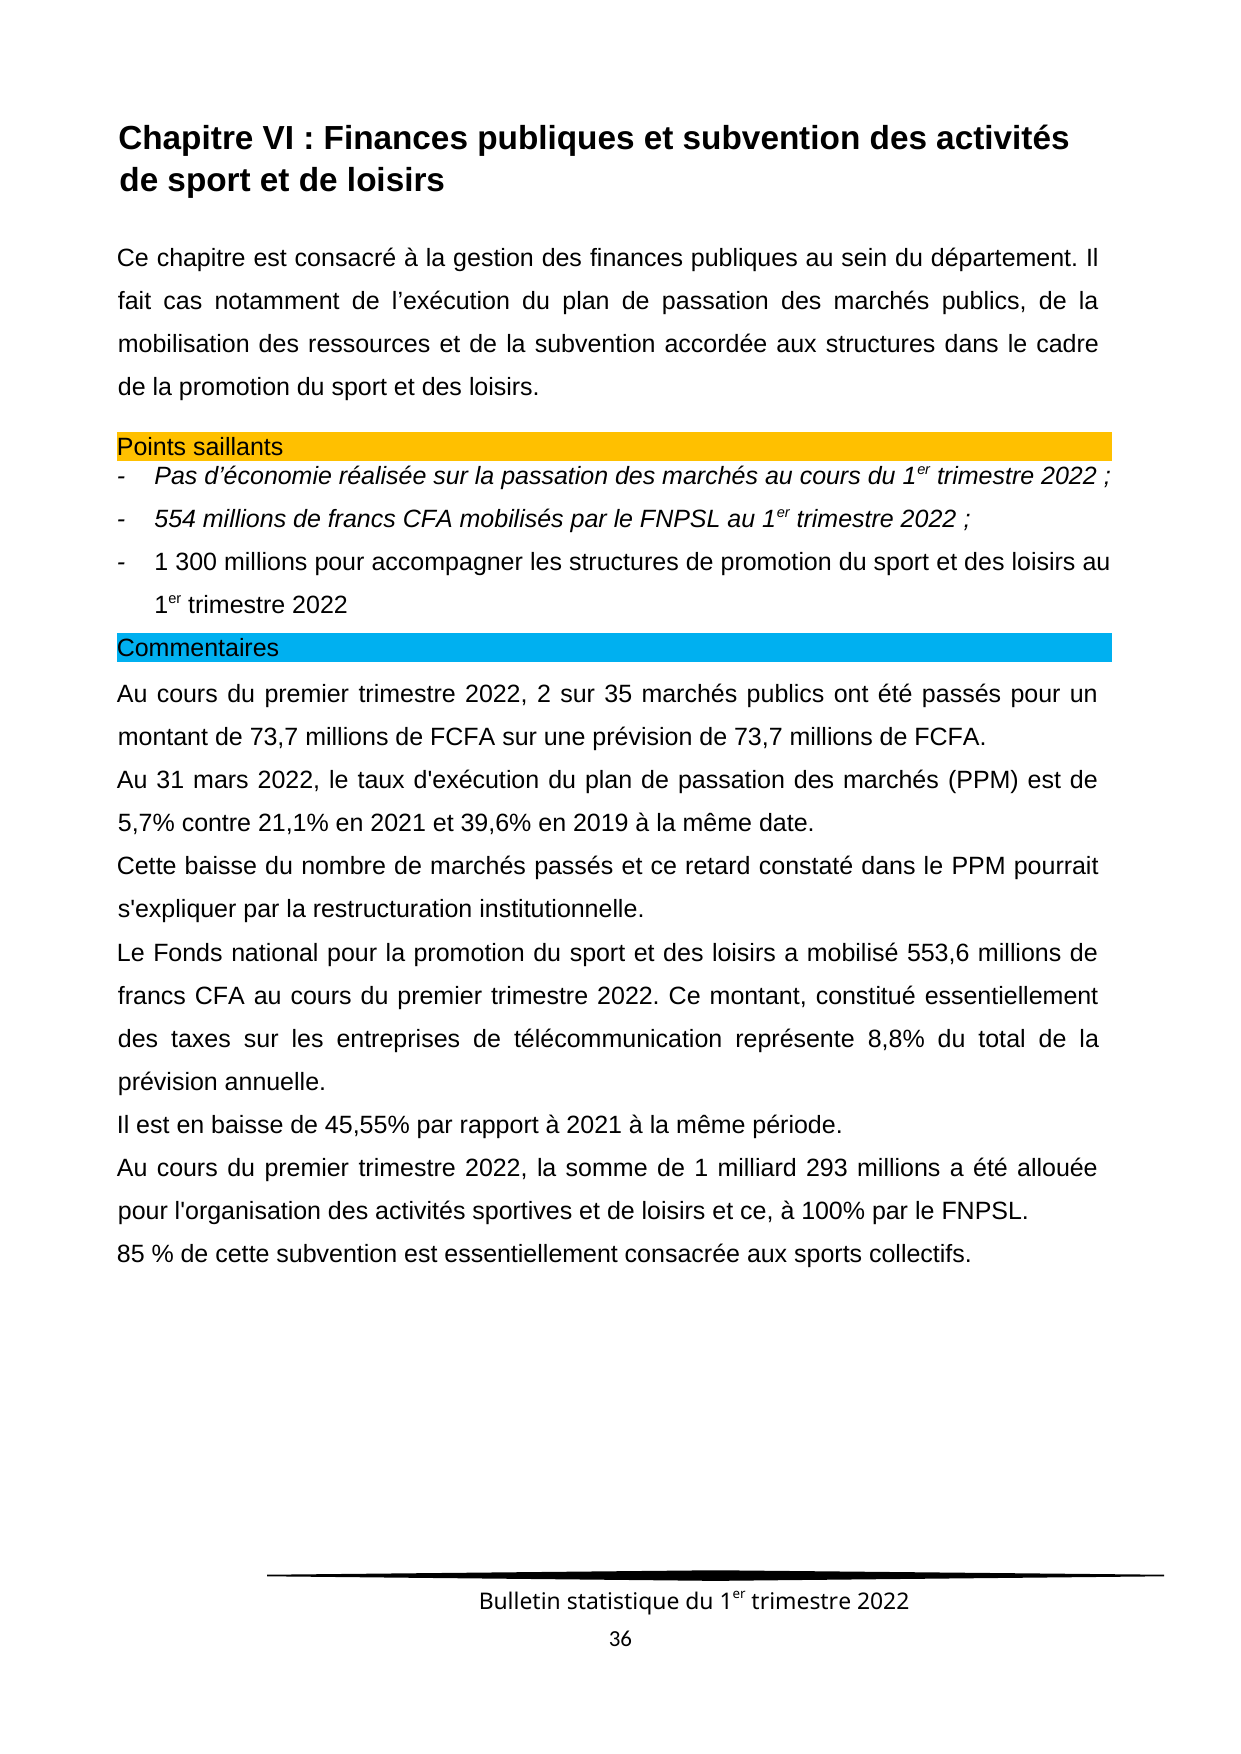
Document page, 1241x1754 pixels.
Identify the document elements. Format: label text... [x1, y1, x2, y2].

text Points saillants [117, 432, 1112, 461]
text Ce chapitre est consacré à la gestion des finances publiques au sein du département. Il fait cas notamment de l’exécution du plan de passation des marchés publics, de la mobilisation des ressources et de la subvention accordée aux structures dans le cadre de la promotion du sport et des loisirs. [117, 243, 1100, 401]
text 85 % de cette subvention est essentiellement consacrée aux sports collectifs. [117, 1239, 1100, 1268]
text Cette baisse du nombre de marchés passés et ce retard constaté dans le PPM pourrait s'expliquer par la restructuration institutionnelle. [117, 851, 1100, 923]
text Au 31 mars 2022, le taux d'exécution du plan de passation des marchés (PPM) est de 5,7% contre 21,1% en 2021 et 39,6% en 2019 à la même date. [117, 765, 1100, 837]
list 1 300 millions pour accompagner les structures de promotion du sport et des loisirs au 1er trimestre 2022 [117, 547, 1112, 619]
list 554 millions de francs CFA mobilisés par le FNPSL au 1er trimestre 2022 ; [117, 504, 1112, 533]
list Pas d’économie réalisée sur la passation des marchés au cours du 1er trimestre 2022 ; [117, 461, 1112, 490]
text Commentaires [117, 633, 1112, 662]
text Le Fonds national pour la promotion du sport et des loisirs a mobilisé 553,6 millions de francs CFA au cours du premier trimestre 2022. Ce montant, constitué essentiellement des taxes sur les entreprises de télécommunication représente 8,8% du total de la prévision annuelle. [117, 938, 1100, 1096]
text Il est en baisse de 45,55% par rapport à 2021 à la même période. [117, 1110, 1100, 1139]
text Chapitre VI : Finances publiques et subvention des activités de sport et de loisirs [118, 118, 1087, 198]
text Au cours du premier trimestre 2022, 2 sur 35 marchés publics ont été passés pour un montant de 73,7 millions de FCFA sur une prévision de 73,7 millions de FCFA. [117, 679, 1100, 751]
text Au cours du premier trimestre 2022, la somme de 1 milliard 293 millions a été allouée pour l'organisation des activités sportives et de loisirs et ce, à 100% par le FNPSL. [117, 1153, 1100, 1225]
